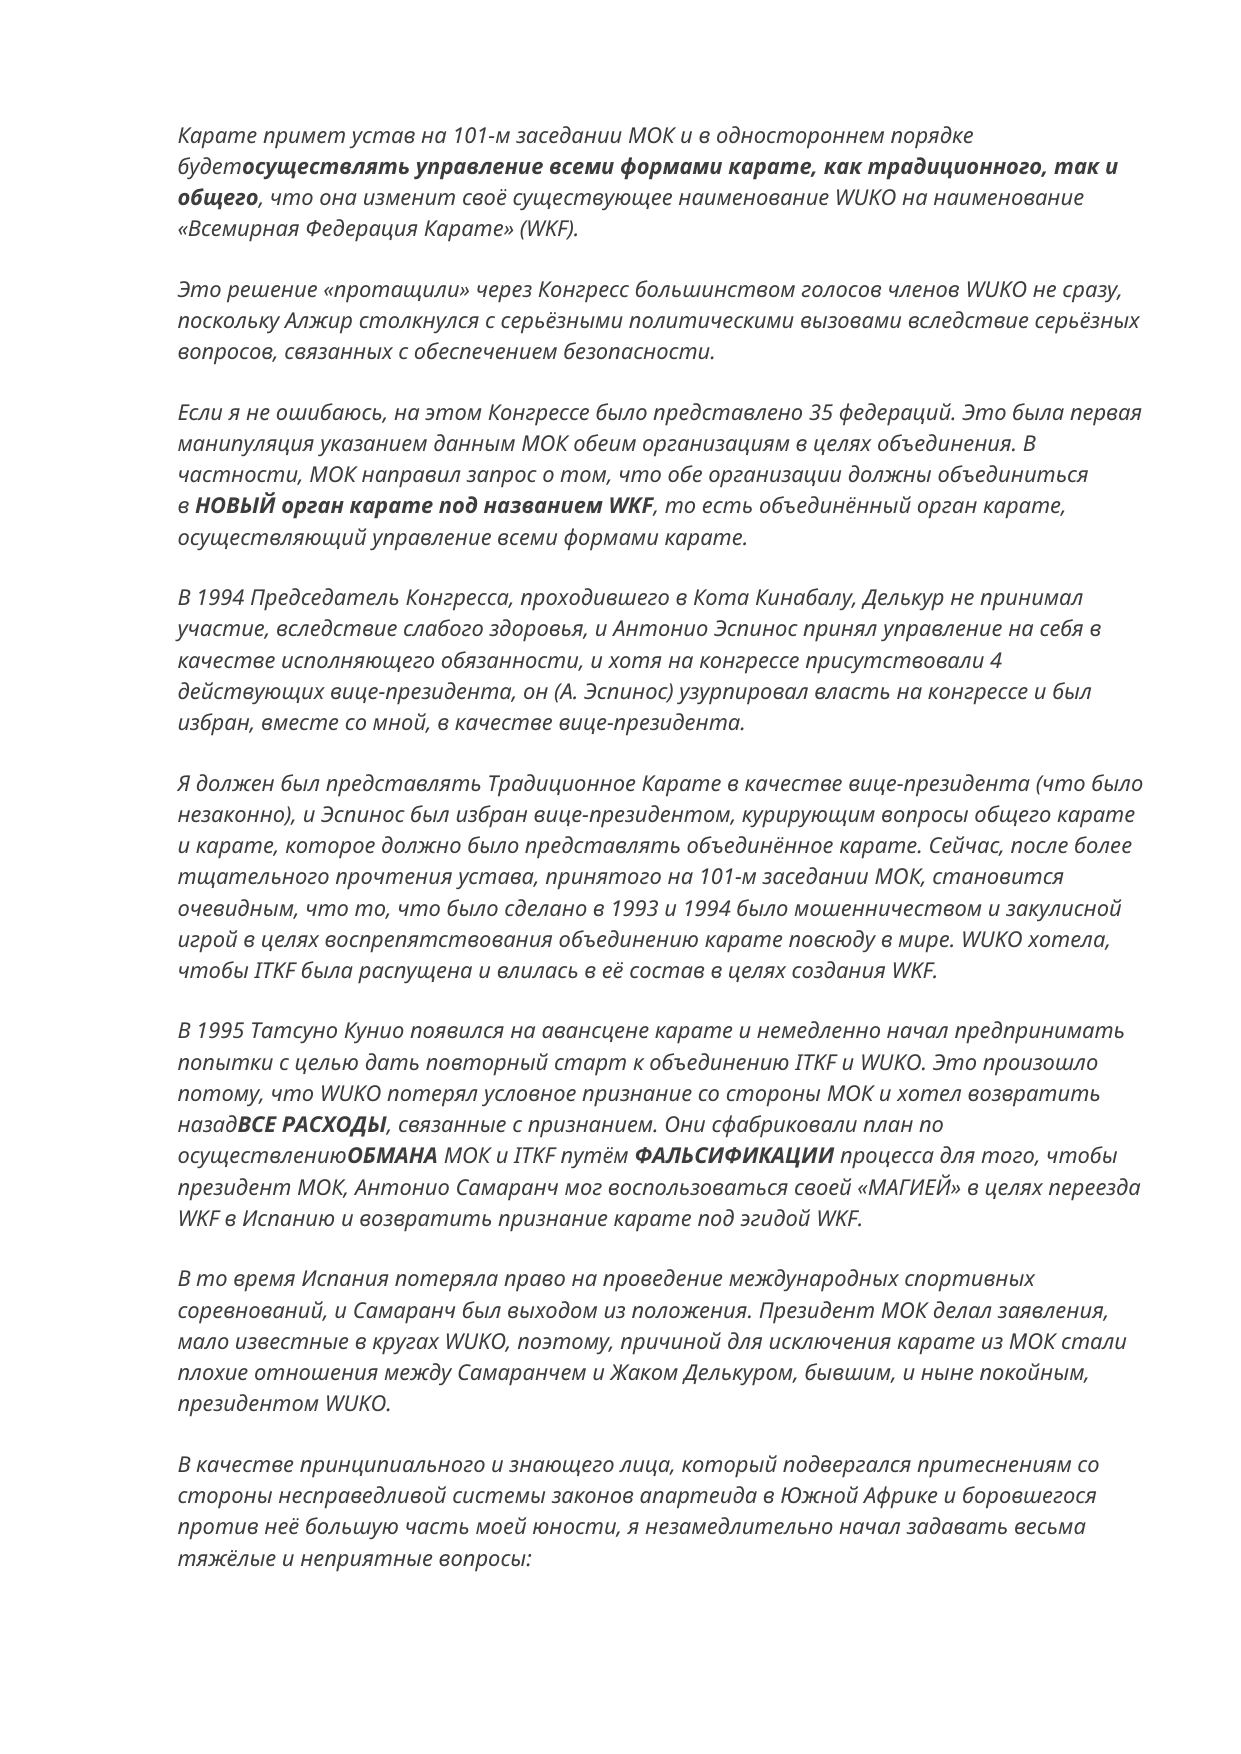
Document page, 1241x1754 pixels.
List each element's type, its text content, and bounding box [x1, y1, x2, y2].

text Я должен был представлять Традиционное Карате в качестве вице-президента (что было незаконно), и Эспинос был избран вице-президентом, курирующим вопросы общего карате и карате, которое должно было представлять объединённое карате. Сейчас, после более тщательного прочтения устава, принятого на 101-м заседании МОК, становится очевидным, что то, что было сделано в 1993 и 1994 было мошенничеством и закулисной игрой в целях воспрепятствования объединению карате повсюду в мире. WUKO хотела, чтобы ITKF была распущена и влилась в её состав в целях создания WKF. [177, 766, 1152, 985]
text В 1994 Председатель Конгресса, проходившего в Кота Кинабалу, Делькур не принимал участие, вследствие слабого здоровья, и Антонио Эспинос принял управление на себя в качестве исполняющего обязанности, и хотя на конгрессе присутствовали 4 действующих вице-президента, он (А. Эспинос) узурпировал власть на конгрессе и был избран, вместе со мной, в качестве вице-президента. [177, 581, 1152, 737]
text В 1995 Татсуно Кунио появился на авансцене карате и немедленно начал предпринимать попытки с целью дать повторный старт к объединению ITKF и WUKO. Это произошло потому, что WUKO потерял условное признание со стороны МОК и хотел возвратить назадВСЕ РАСХОДЫ, связанные с признанием. Они сфабриковали план по осуществлениюОБМАНА МОК и ITKF путём ФАЛЬСИФИКАЦИИ процесса для того, чтобы президент МОК, Антонио Самаранч мог воспользоваться своей «МАГИЕЙ» в целях переезда WKF в Испанию и возвратить признание карате под эгидой WKF. [177, 1014, 1152, 1233]
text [177, 118, 1152, 243]
text В качестве принципиального и знающего лица, который подвергался притеснениям со стороны несправедливой системы законов апартеида в Южной Африке и боровшегося против неё большую часть моей юности, я незамедлительно начал задавать весьма тяжёлые и неприятные вопросы: [177, 1447, 1152, 1572]
text Если я не ошибаюсь, на этом Конгрессе было представлено 35 федераций. Это была первая манипуляция указанием данным МОК обеим организациям в целях объединения. В частности, МОК направил запрос о том, что обе организации должны объединиться в НОВЫЙ орган карате под названием WKF, то есть объединённый орган карате, осуществляющий управление всеми формами карате. [177, 395, 1152, 551]
text Это решение «протащили» через Конгресс большинством голосов членов WUKO не сразу, поскольку Алжир столкнулся с серьёзными политическими вызовами вследствие серьёзных вопросов, связанных с обеспечением безопасности. [177, 272, 1152, 366]
text В то время Испания потеряла право на проведение международных спортивных соревнований, и Самаранч был выходом из положения. Президент МОК делал заявления, мало известные в кругах WUKO, поэтому, причиной для исключения карате из МОК стали плохие отношения между Самаранчем и Жаком Делькуром, бывшим, и ныне покойным, президентом WUKO. [177, 1262, 1152, 1418]
